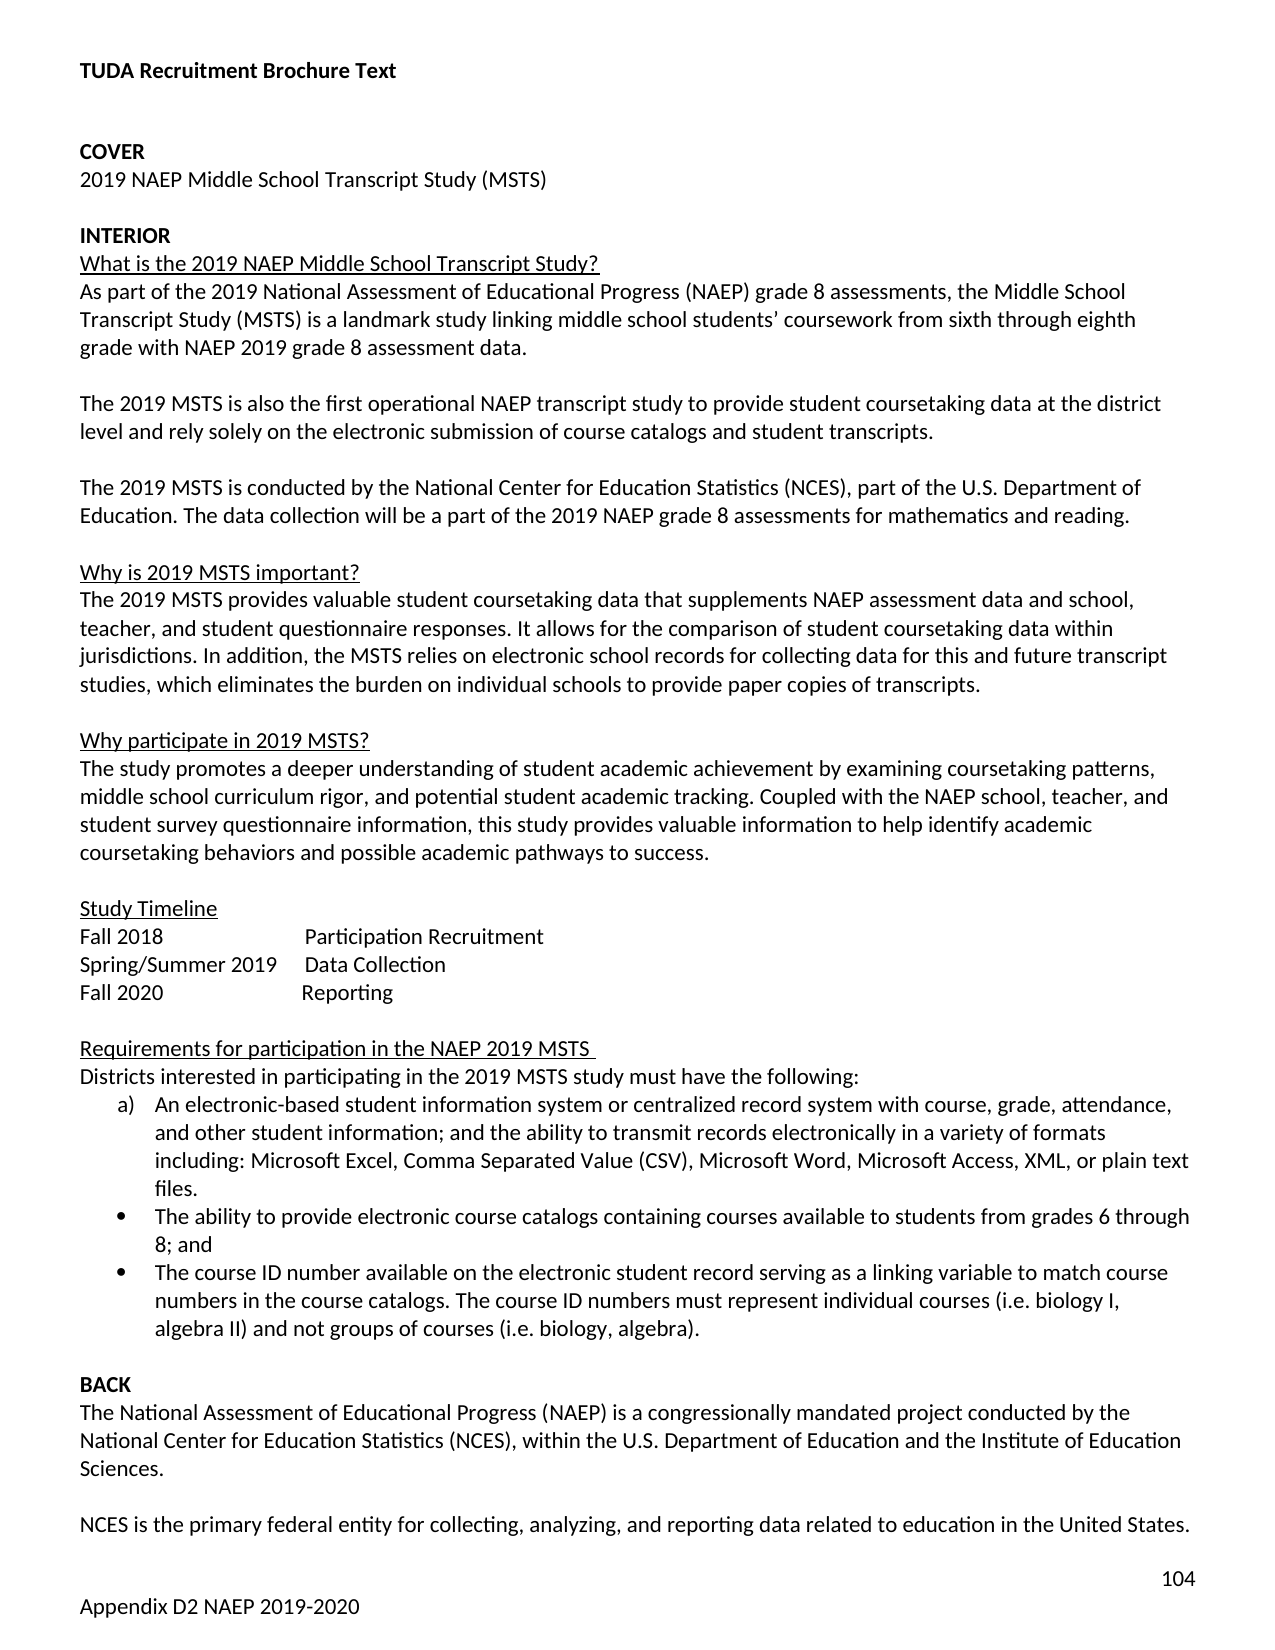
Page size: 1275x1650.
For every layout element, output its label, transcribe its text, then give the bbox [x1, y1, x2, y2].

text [79, 1510, 1196, 1538]
text The 2019 MSTS is conducted by the National Center for Education Statistics (NCES), part of the U.S. Department of Education. The data collection will be a part of the 2019 NAEP grade 8 assessments for mathematics and reading. [79, 473, 1196, 529]
text Requirements for participation in the NAEP 2019 MSTS [79, 1034, 1196, 1062]
text Fall 2018 Participation Recruitment [79, 922, 1196, 950]
text The 2019 MSTS provides valuable student coursetaking data that supplements NAEP assessment data and school, teacher, and student questionnaire responses. It allows for the comparison of student coursetaking data within jurisdictions. In addition, the MSTS relies on electronic school records for collecting data for this and future transcript studies, which eliminates the burden on individual schools to provide paper copies of transcripts. [79, 586, 1196, 698]
text INTERIOR [79, 221, 1196, 249]
text The study promotes a deeper understanding of student academic achievement by examining coursetaking patterns, middle school curriculum rigor, and potential student academic tracking. Coupled with the NAEP school, teacher, and student survey questionnaire information, this study provides valuable information to help identify academic coursetaking behaviors and possible academic pathways to success. [79, 754, 1196, 866]
text Districts interested in participating in the 2019 MSTS study must have the following: [79, 1062, 1196, 1090]
text Why is 2019 MSTS important? [79, 558, 1196, 586]
list The course ID number available on the electronic student record serving as a linking variable to match course numbers in the course catalogs. The course ID numbers must represent individual courses (i.e. biology I, algebra II) and not groups of courses (i.e. biology, algebra). [117, 1258, 1196, 1342]
text What is the 2019 NAEP Middle School Transcript Study? [79, 249, 1196, 277]
text BACK [79, 1370, 1196, 1398]
text TUDA Recruitment Brochure Text [79, 56, 1196, 84]
text Spring/Summer 2019 Data Collection [79, 950, 1196, 978]
text As part of the 2019 National Assessment of Educational Progress (NAEP) grade 8 assessments, the Middle School Transcript Study (MSTS) is a landmark study linking middle school students’ coursework from sixth through eighth grade with NAEP 2019 grade 8 assessment data. [79, 277, 1196, 361]
text 2019 NAEP Middle School Transcript Study (MSTS) [79, 165, 1196, 193]
text The 2019 MSTS is also the first operational NAEP transcript study to provide student coursetaking data at the district level and rely solely on the electronic submission of course catalogs and student transcripts. [79, 389, 1196, 446]
text Fall 2020 Reporting [79, 978, 1196, 1006]
text The National Assessment of Educational Progress (NAEP) is a congressionally mandated project conducted by the National Center for Education Statistics (NCES), within the U.S. Department of Education and the Institute of Education Sciences. [79, 1398, 1196, 1482]
text Study Timeline [79, 894, 1196, 922]
text COVER [79, 137, 1196, 165]
list An electronic-based student information system or centralized record system with course, grade, attendance, and other student information; and the ability to transmit records electronically in a variety of formats including: Microsoft Excel, Comma Separated Value (CSV), Microsoft Word, Microsoft Access, XML, or plain text files. [117, 1090, 1196, 1202]
list The ability to provide electronic course catalogs containing courses available to students from grades 6 through 8; and [117, 1202, 1196, 1258]
text Why participate in 2019 MSTS? [79, 726, 1196, 754]
